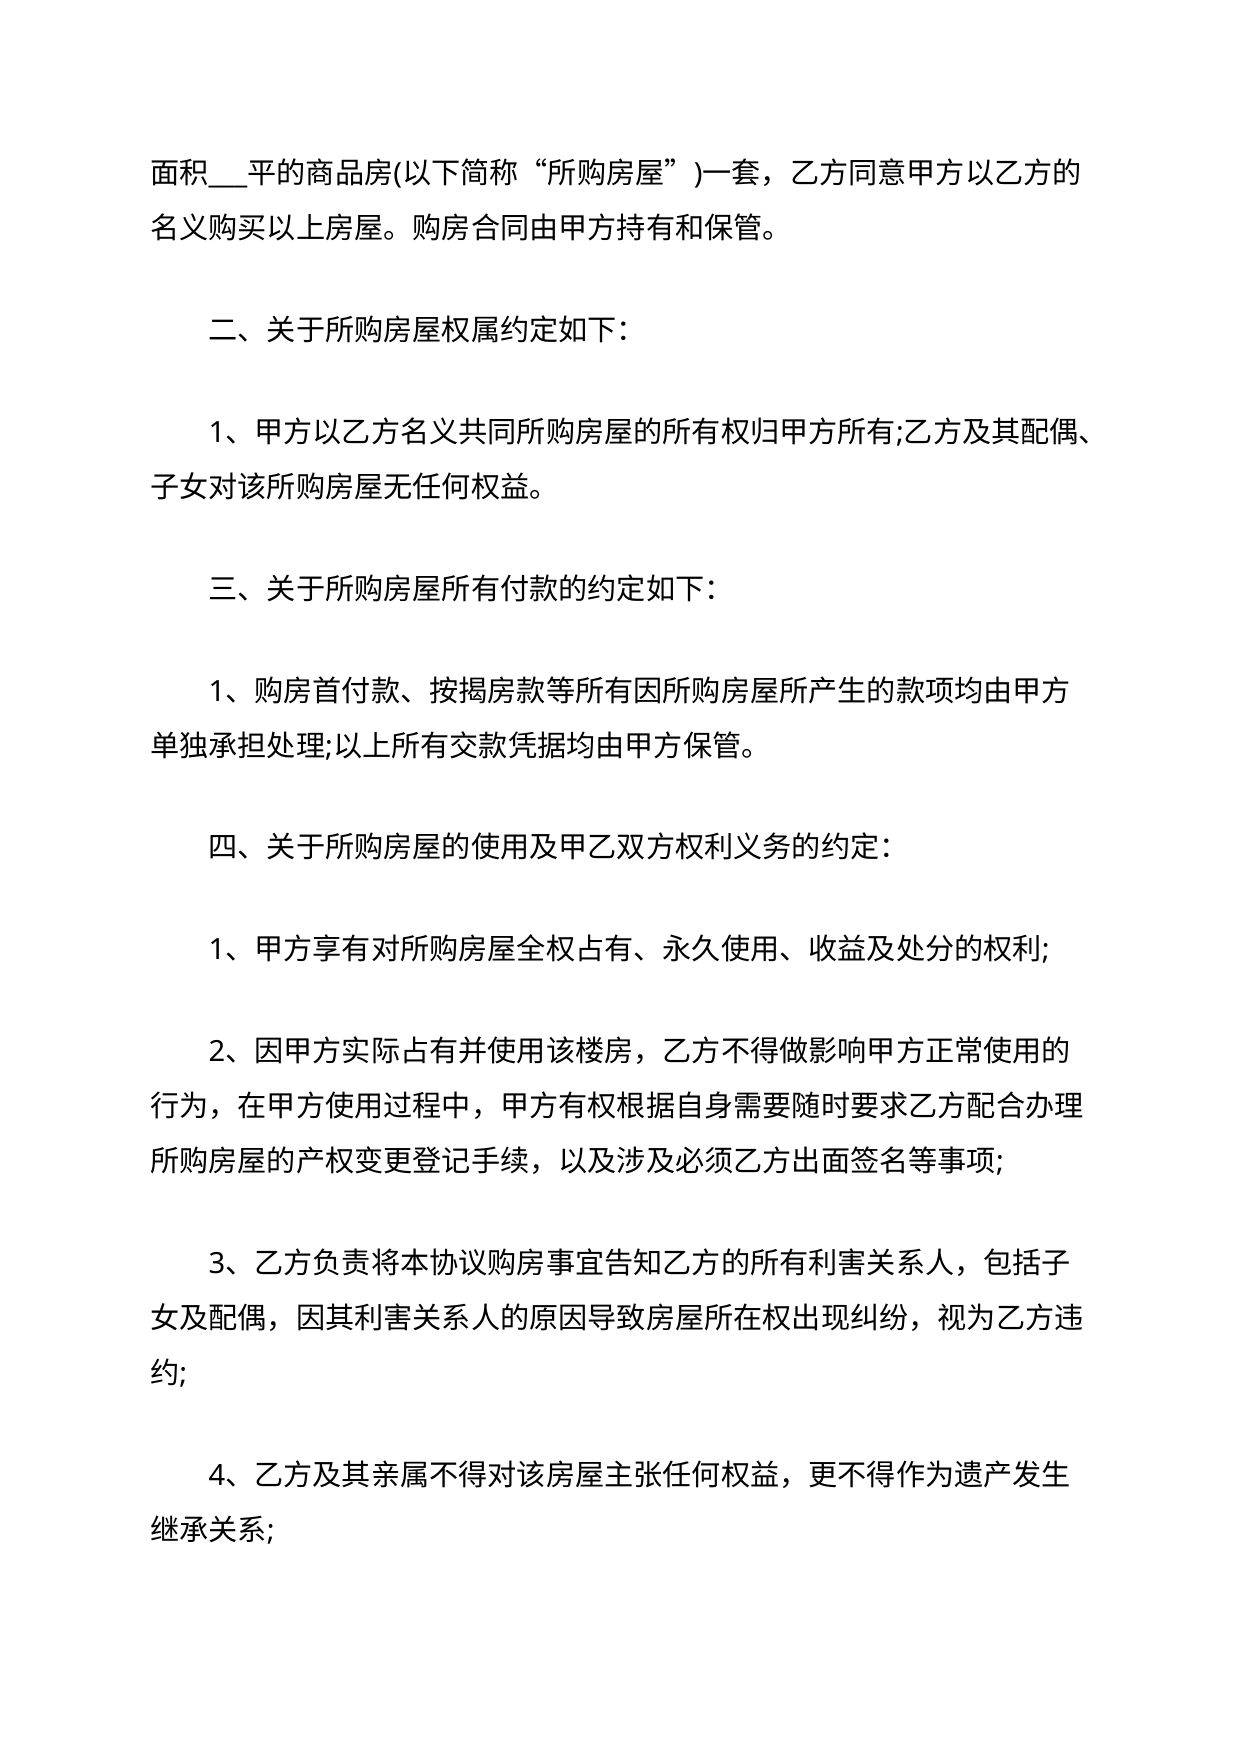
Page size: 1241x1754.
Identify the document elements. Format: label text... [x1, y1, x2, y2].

text 3、乙方负责将本协议购房事宜告知乙方的所有利害关系人，包括子女及配偶，因其利害关系人的原因导致房屋所在权出现纠纷，视为乙方违约; [150, 1240, 1090, 1392]
text 4、乙方及其亲属不得对该房屋主张任何权益，更不得作为遗产发生继承关系; [150, 1452, 1090, 1549]
text 1、购房首付款、按揭房款等所有因所购房屋所产生的款项均由甲方单独承担处理;以上所有交款凭据均由甲方保管。 [150, 667, 1090, 764]
text 三、关于所购房屋所有付款的约定如下： [150, 565, 1090, 608]
text 1、甲方以乙方名义共同所购房屋的所有权归甲方所有;乙方及其配偶、子女对该所购房屋无任何权益。 [150, 408, 1090, 506]
text 四、关于所购房屋的使用及甲乙双方权利义务的约定： [150, 824, 1090, 866]
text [150, 150, 1090, 247]
text 1、甲方享有对所购房屋全权占有、永久使用、收益及处分的权利; [150, 926, 1090, 968]
text 二、关于所购房屋权属约定如下： [150, 307, 1090, 349]
text 2、因甲方实际占有并使用该楼房，乙方不得做影响甲方正常使用的行为，在甲方使用过程中，甲方有权根据自身需要随时要求乙方配合办理所购房屋的产权变更登记手续，以及涉及必须乙方出面签名等事项; [150, 1028, 1090, 1180]
